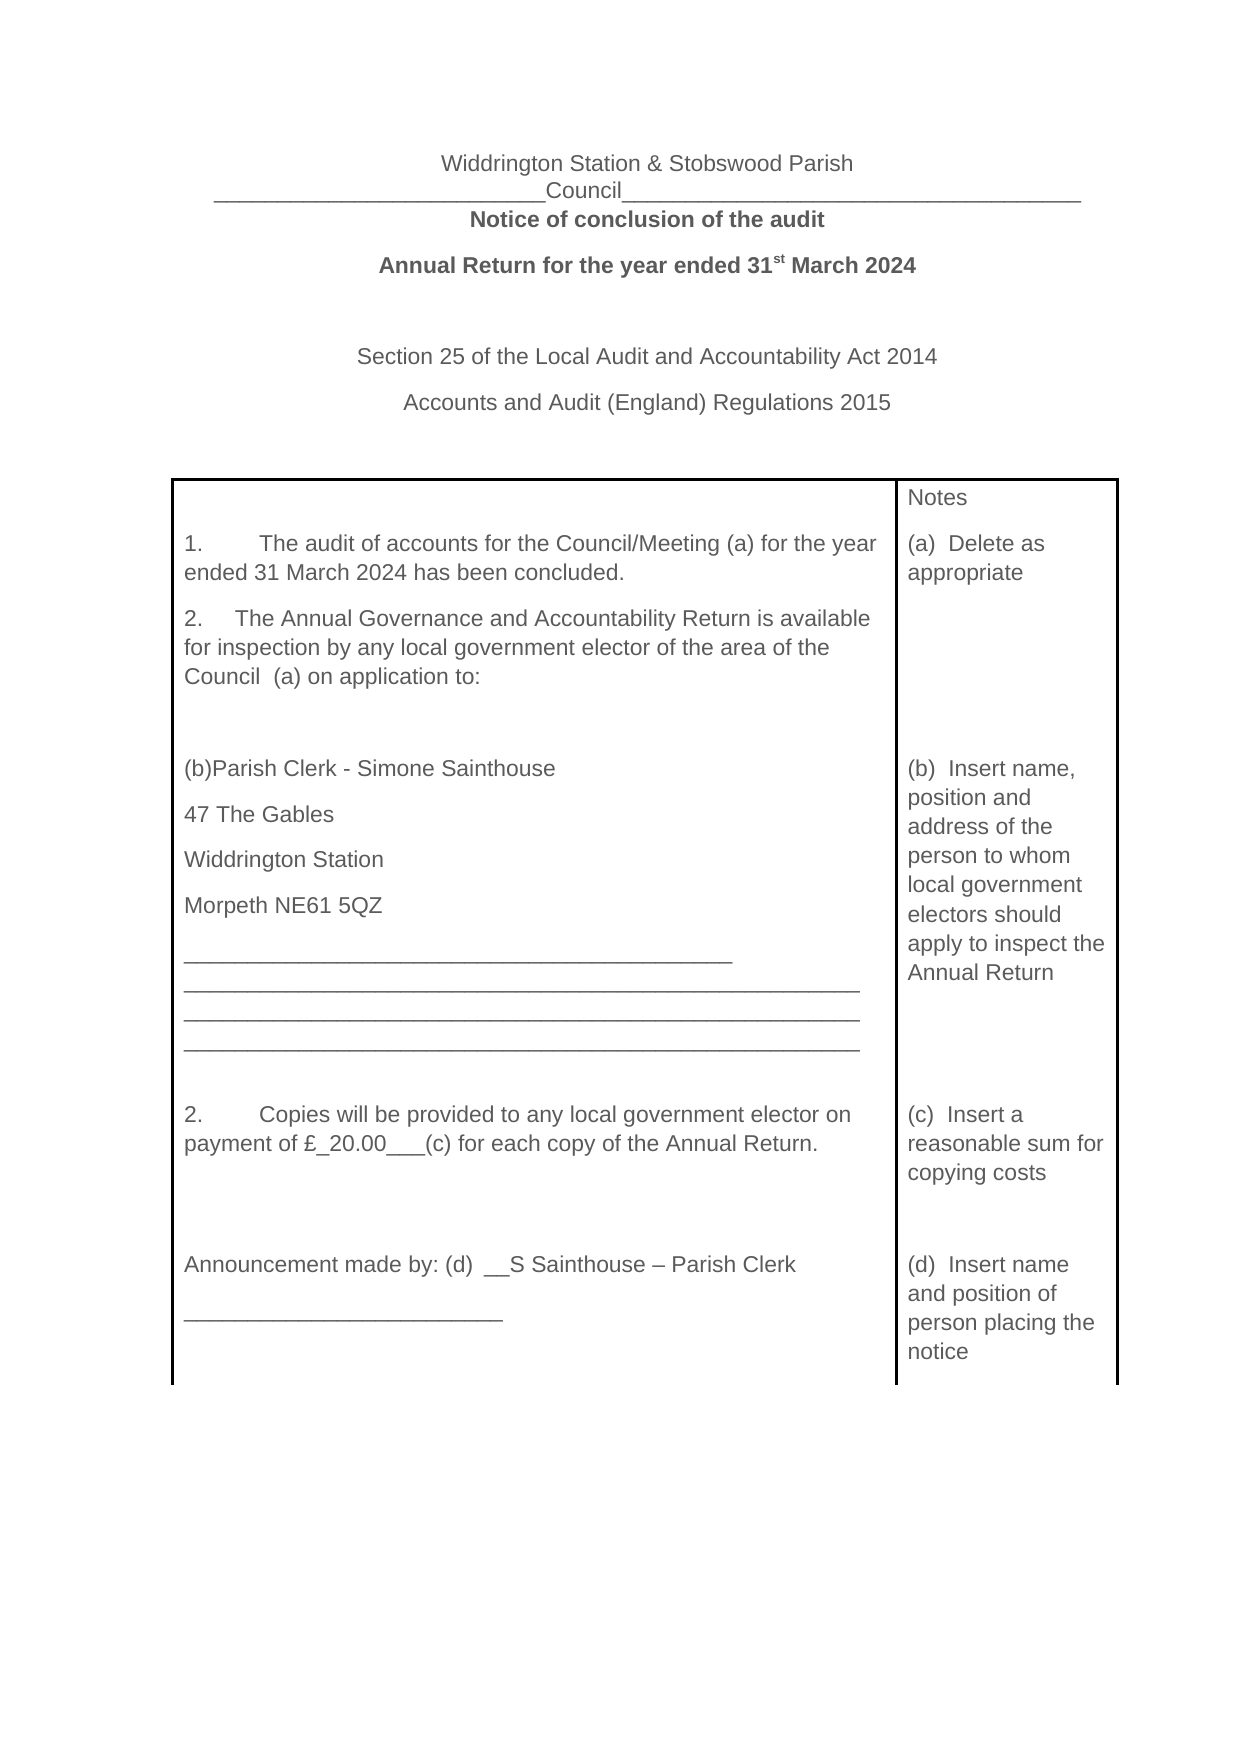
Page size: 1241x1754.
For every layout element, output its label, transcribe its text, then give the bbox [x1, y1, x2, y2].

text Widdrington Station & Stobswood Parish __________________________Council____________________________________ [172, 150, 1122, 203]
table_cell (b)Parish Clerk - Simone Sainthouse 47 The Gables Widdrington Station Morpeth NE61 5QZ ___________________________________________ _____________________________________________________ _____________________________________________________ _____________________________________________________ [174, 706, 895, 1098]
text Section 25 of the Local Audit and Accountability Act 2014 [172, 340, 1122, 369]
text Accounts and Audit (England) Regulations 2015 [172, 386, 1122, 415]
table_cell (c) Insert a reasonable sum for copying costs [898, 1098, 1116, 1248]
table_header Notice of conclusion of the audit [176, 203, 1118, 249]
table_cell (a) Delete as appropriate [898, 527, 1116, 706]
table_cell 2. Copies will be provided to any local government elector on payment of £_20.00___(c) for each copy of the Annual Return. [174, 1098, 895, 1248]
table_cell Announcement made by: (d) __S Sainthouse – Parish Clerk _________________________ [174, 1248, 895, 1385]
table_header [174, 481, 895, 527]
table_header Notes [898, 481, 1116, 527]
table_cell (b) Insert name, position and address of the person to whom local government electors should apply to inspect the Annual Return [898, 706, 1116, 1098]
table_cell (d) Insert name and position of person placing the notice [898, 1248, 1116, 1385]
table_cell 1. The audit of accounts for the Council/Meeting (a) for the year ended 31 March 2024 has been concluded. 2. The Annual Governance and Accountability Return is available for inspection by any local government elector of the area of the Council (a) on application to: [174, 527, 895, 706]
table_cell Annual Return for the year ended 31st March 2024 [176, 249, 1118, 294]
